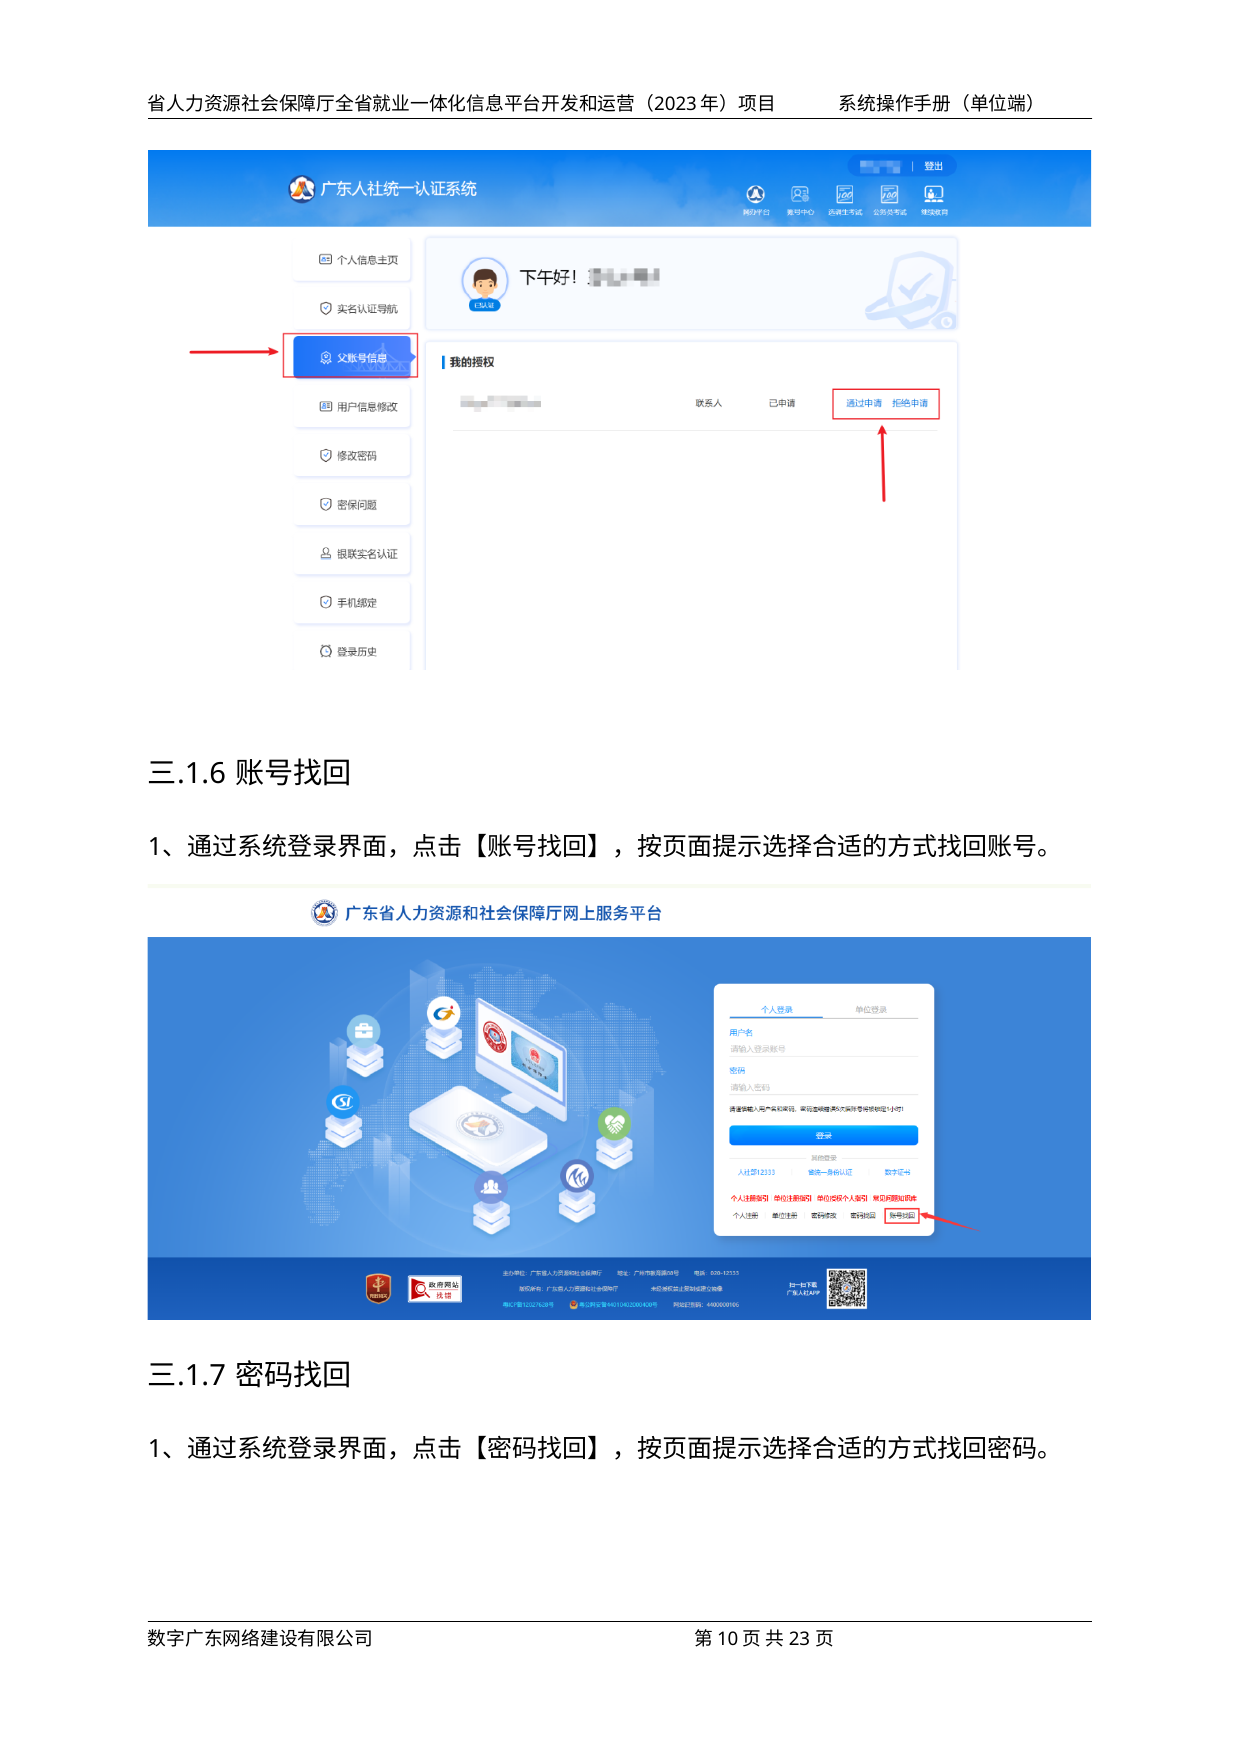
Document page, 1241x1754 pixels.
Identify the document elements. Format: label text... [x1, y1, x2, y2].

picture [147, 150, 1092, 692]
picture [147, 884, 1091, 1320]
list 1、通过系统登录界面，点击【密码找回】，按页面提示选择合适的方式找回密码。 [148, 1425, 1092, 1469]
text 密码找回 [148, 1351, 1092, 1395]
list 1、通过系统登录界面，点击【账号找回】，按页面提示选择合适的方式找回账号。 [148, 822, 1092, 866]
text 账号找回 [148, 748, 1092, 792]
